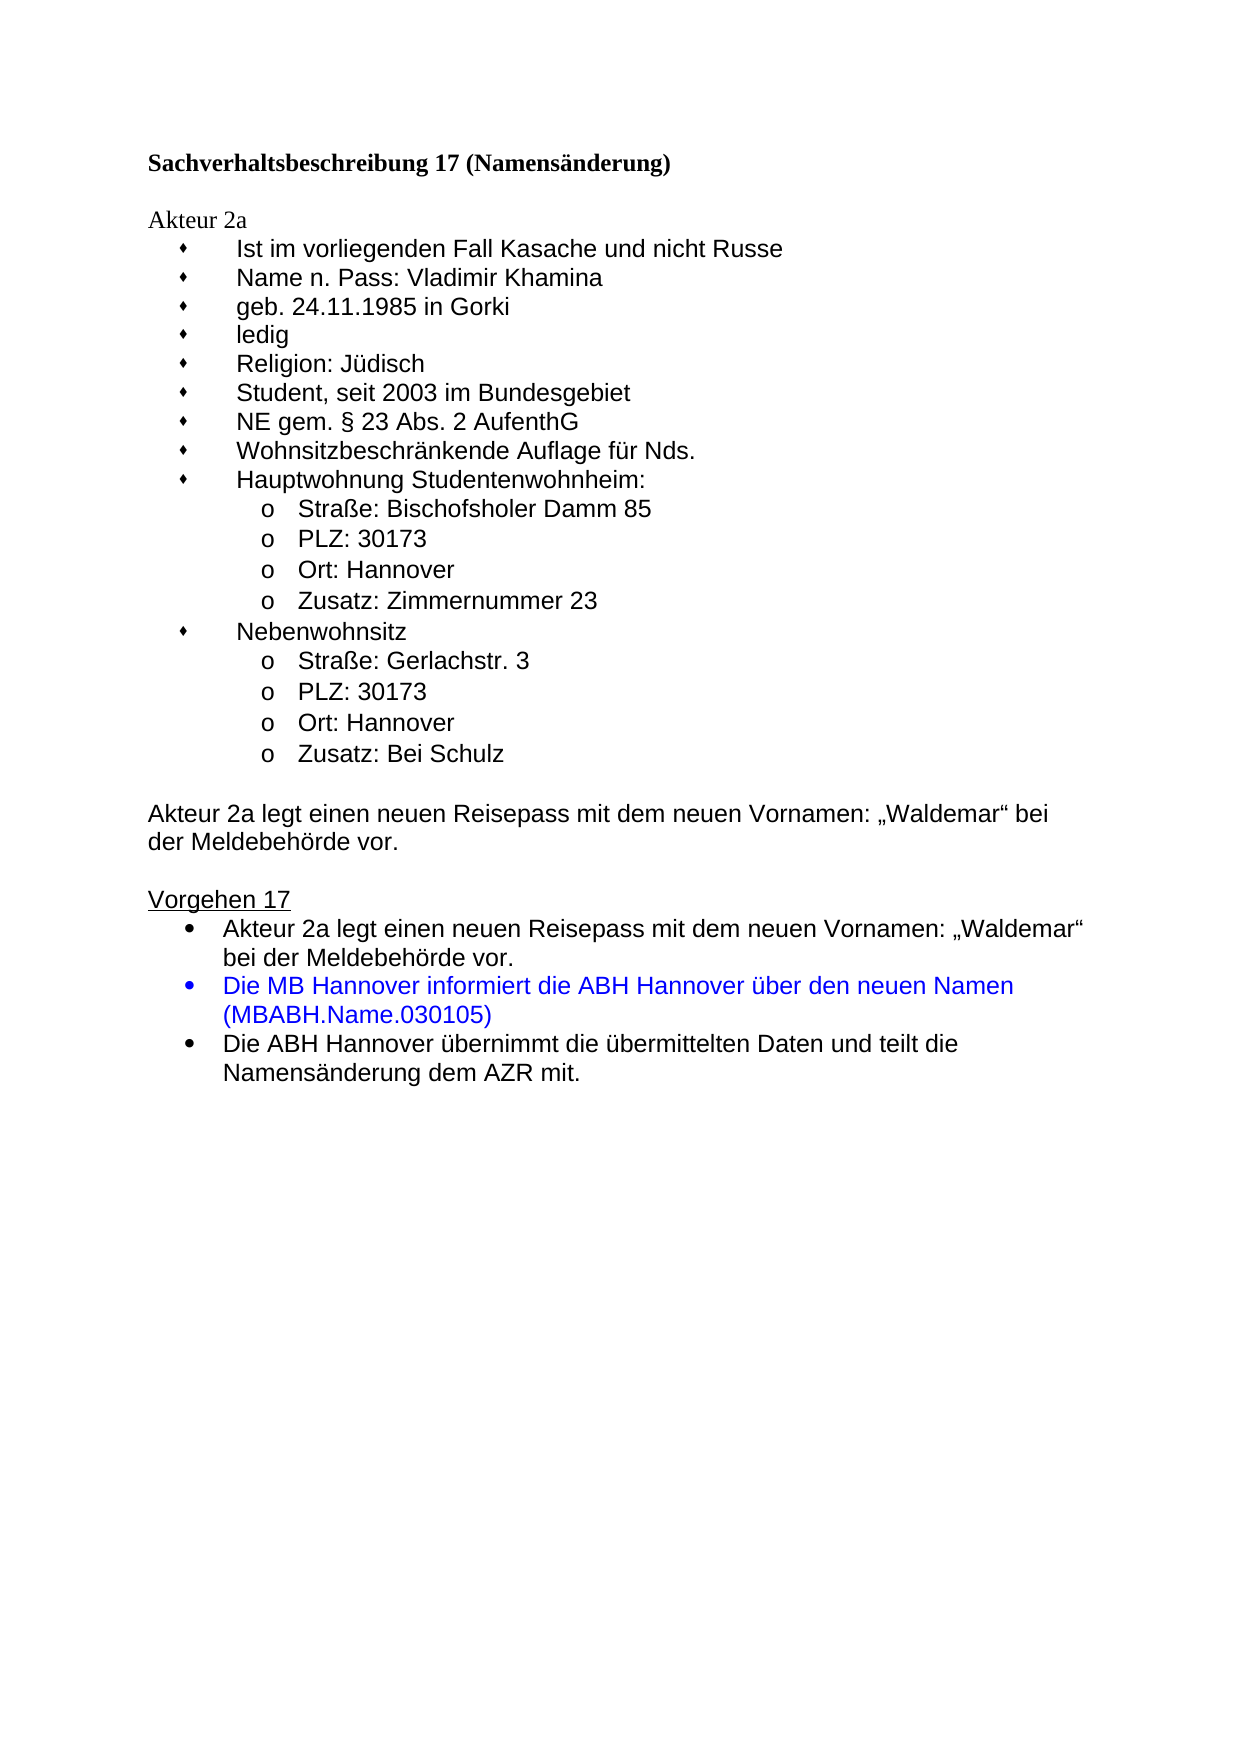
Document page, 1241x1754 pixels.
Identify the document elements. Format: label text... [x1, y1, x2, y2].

list Zusatz: Zimmernummer 23 [260, 586, 1093, 617]
text Vorgehen 17 [148, 885, 1093, 914]
list Religion: Jüdisch [177, 349, 1093, 378]
list Die ABH Hannover übernimmt die übermittelten Daten und teilt die Namensänderung dem AZR mit. [185, 1029, 1093, 1086]
text Akteur 2a [148, 205, 1093, 234]
list Student, seit 2003 im Bundesgebiet [177, 378, 1093, 407]
list NE gem. § 23 Abs. 2 AufenthG [177, 407, 1093, 436]
list Straße: Bischofsholer Damm 85 [260, 493, 1093, 524]
list Akteur 2a legt einen neuen Reisepass mit dem neuen Vornamen: „Waldemar“ bei der Meldebehörde vor. [185, 914, 1093, 971]
list PLZ: 30173 [260, 677, 1093, 708]
list ledig [177, 320, 1093, 349]
list Zusatz: Bei Schulz [260, 739, 1093, 770]
list Nebenwohnsitz [177, 617, 1093, 646]
list Name n. Pass: Vladimir Khamina [177, 263, 1093, 292]
text Akteur 2a legt einen neuen Reisepass mit dem neuen Vornamen: „Waldemar“ bei der Meldebehörde vor. [148, 799, 1093, 856]
list Ort: Hannover [260, 708, 1093, 739]
list Hauptwohnung Studentenwohnheim: [177, 465, 1093, 493]
list Ort: Hannover [260, 555, 1093, 586]
list Ist im vorliegenden Fall Kasache und nicht Russe [177, 234, 1093, 263]
list Straße: Gerlachstr. 3 [260, 646, 1093, 677]
list geb. 24.11.1985 in Gorki [177, 292, 1093, 320]
list Wohnsitzbeschränkende Auflage für Nds. [177, 436, 1093, 465]
subtitle Sachverhaltsbeschreibung 17 (Namensänderung) [148, 148, 1093, 176]
list PLZ: 30173 [260, 524, 1093, 555]
list Die MB Hannover informiert die ABH Hannover über den neuen Namen (MBABH.Name.030105) [185, 971, 1093, 1029]
